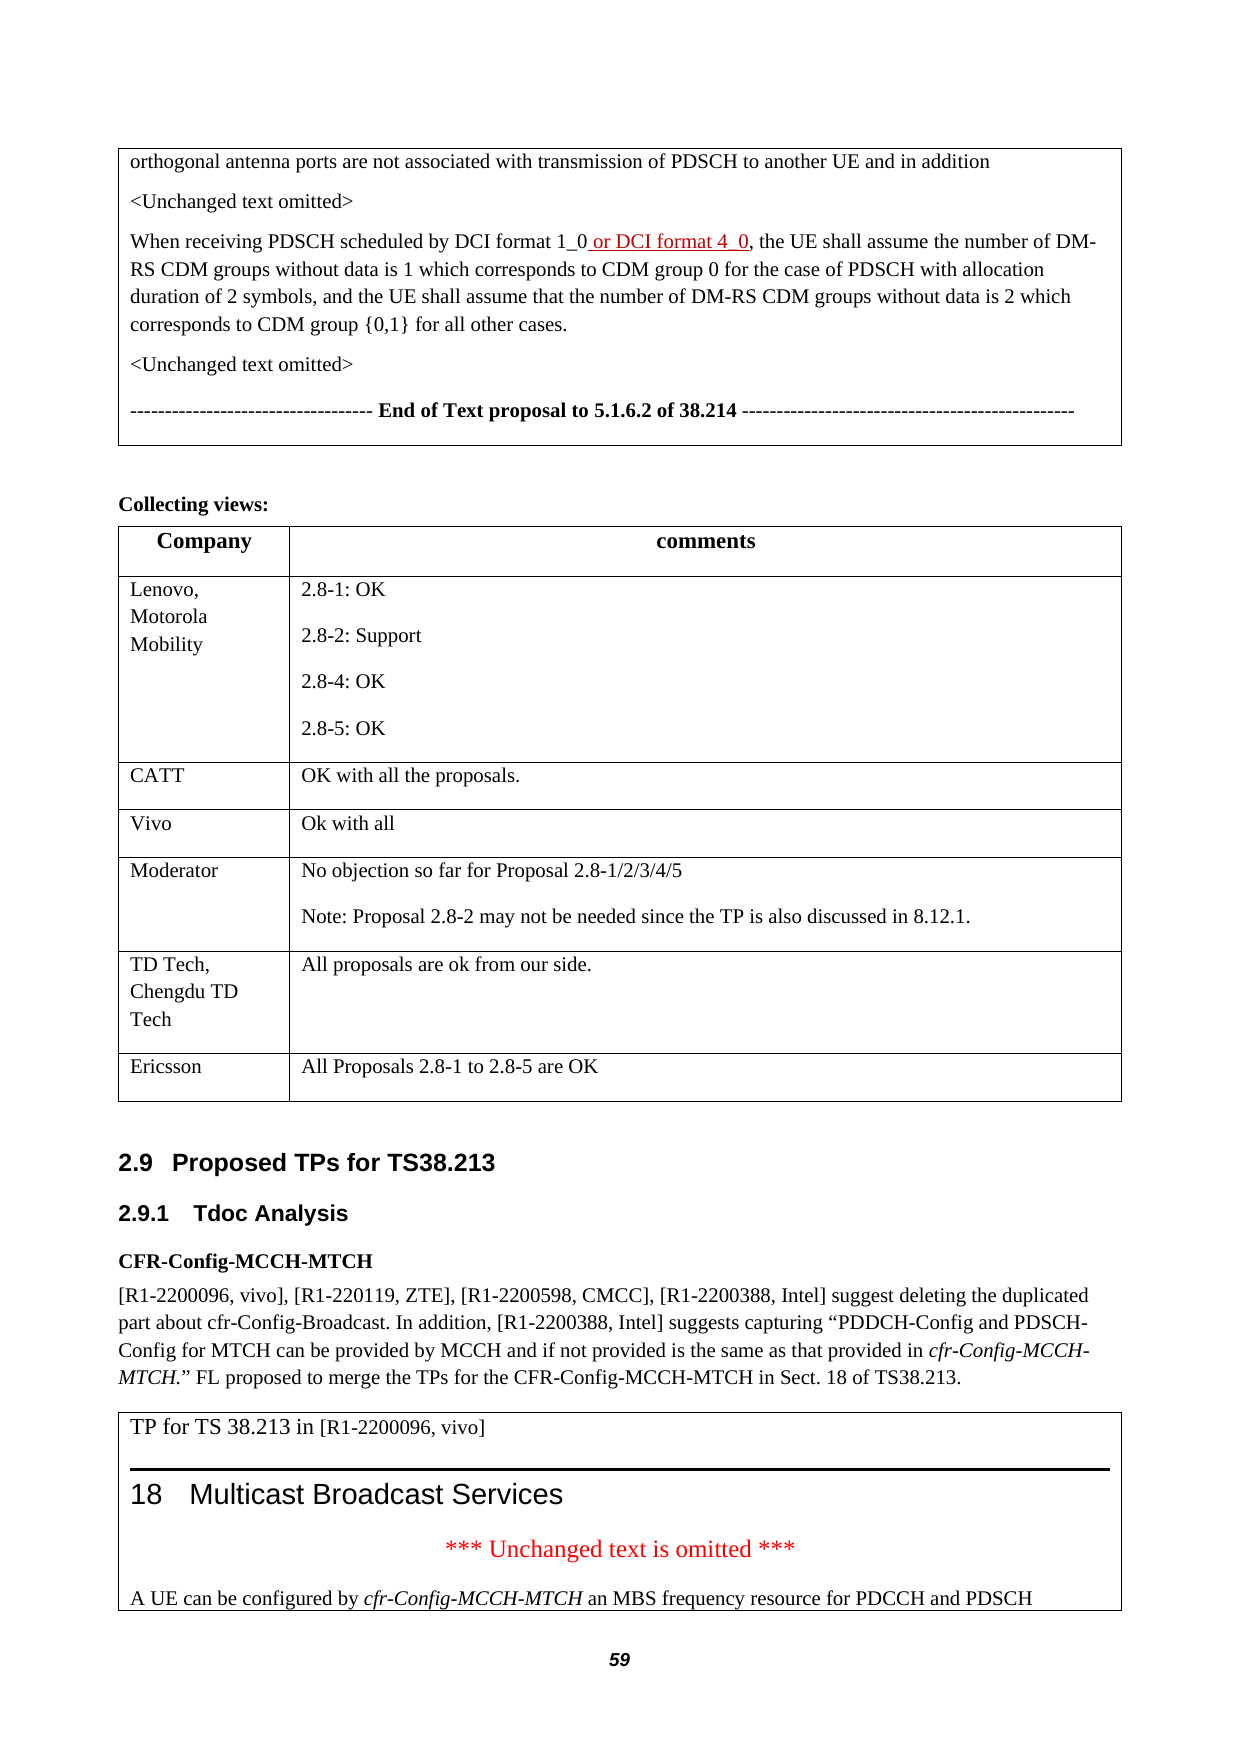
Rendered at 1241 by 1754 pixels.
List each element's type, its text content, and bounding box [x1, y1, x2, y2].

table_cell OK with all the proposals. [290, 763, 1121, 809]
table_cell No objection so far for Proposal 2.8-1/2/3/4/5 Note: Proposal 2.8-2 may not be needed since the TP is also discussed in 8.12.1. [290, 858, 1121, 951]
table_cell Ok with all [290, 810, 1121, 857]
table_cell Moderator [119, 858, 289, 951]
table_cell CATT [119, 763, 289, 809]
subtitle Collecting views: [118, 492, 1122, 516]
text [R1-2200096, vivo], [R1-220119, ZTE], [R1-2200598, CMCC], [R1-2200388, Intel] suggest deleting the duplicated part about cfr-Config-Broadcast. In addition, [R1-2200388, Intel] suggests capturing “PDDCH-Config and PDSCH-Config for MTCH can be provided by MCCH and if not provided is the same as that provided in cfr-Config-MCCH-MTCH.” FL proposed to merge the TPs for the CFR-Config-MCCH-MTCH in Sect. 18 of TS38.213. [118, 1282, 1122, 1389]
table_header comments [290, 527, 1121, 576]
subtitle CFR-Config-MCCH-MTCH [118, 1249, 1122, 1273]
table_cell All proposals are ok from our side. [290, 952, 1121, 1053]
table_cell TD Tech, Chengdu TD Tech [119, 952, 289, 1053]
table_cell 2.8-1: OK 2.8-2: Support 2.8-4: OK 2.8-5: OK [290, 577, 1121, 762]
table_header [119, 149, 1121, 444]
table_cell Vivo [119, 810, 289, 857]
table_cell All Proposals 2.8-1 to 2.8-5 are OK [290, 1054, 1121, 1101]
table_cell Ericsson [119, 1054, 289, 1101]
table_cell Lenovo, Motorola Mobility [119, 577, 289, 762]
subtitle Tdoc Analysis [118, 1200, 1122, 1226]
subtitle Proposed TPs for TS38.213 [118, 1148, 1122, 1177]
table_header Company [119, 527, 289, 576]
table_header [119, 1413, 1121, 1610]
